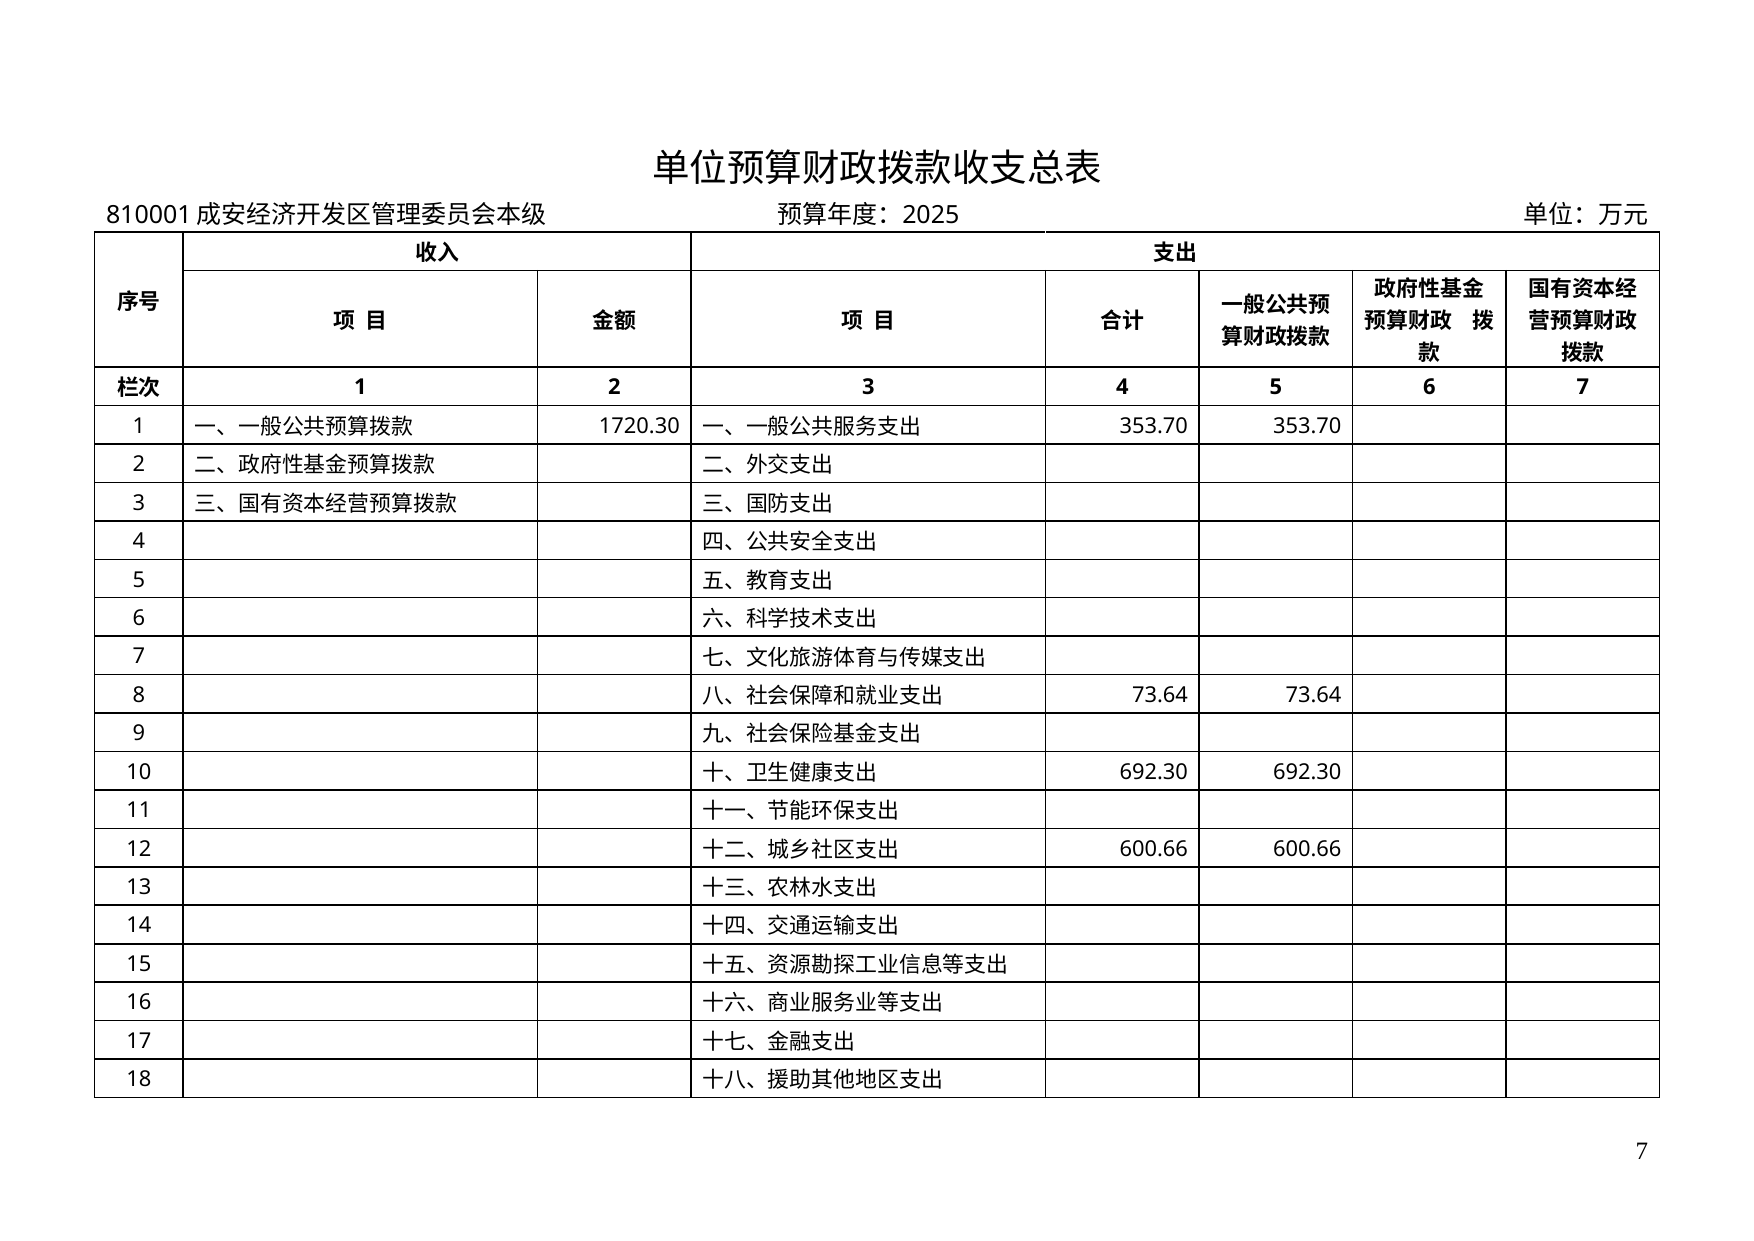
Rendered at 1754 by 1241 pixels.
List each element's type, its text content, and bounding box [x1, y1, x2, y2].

table_cell [1046, 445, 1198, 482]
table_cell [1200, 906, 1352, 943]
table_cell 1720.30 [538, 406, 690, 443]
table_cell 十六、商业服务业等支出 [692, 983, 1045, 1020]
table_cell [538, 752, 690, 789]
table_cell [1353, 406, 1505, 443]
table_cell [184, 560, 537, 597]
table_cell 73.64 [1200, 675, 1352, 712]
table_cell 十二、城乡社区支出 [692, 829, 1045, 866]
table_cell [1200, 445, 1352, 482]
text 单位预算财政拨款收支总表 [106, 142, 1648, 193]
table_cell [184, 1060, 537, 1097]
table_cell 十七、金融支出 [692, 1021, 1045, 1058]
table_cell [1507, 1021, 1659, 1058]
table_cell 7 [1507, 368, 1659, 405]
table_cell 3 [95, 483, 182, 520]
table_cell 4 [95, 522, 182, 558]
table_cell 收入 [184, 233, 690, 270]
table_header 单位：万元 [1046, 195, 1659, 231]
table_cell 五、教育支出 [692, 560, 1045, 597]
table_cell [1507, 868, 1659, 904]
table_cell 金额 [538, 271, 690, 366]
table_cell [1200, 483, 1352, 520]
table_cell [1353, 1021, 1505, 1058]
table_cell 合计 [1046, 271, 1198, 366]
table_cell 一、一般公共服务支出 [692, 406, 1045, 443]
table_cell 一般公共预算财政拨款 [1200, 271, 1352, 366]
table_cell [1353, 675, 1505, 712]
table_cell [184, 637, 537, 674]
table_cell 13 [95, 868, 182, 904]
table_cell 序号 [95, 233, 182, 366]
table_cell [1507, 714, 1659, 751]
table_cell 17 [95, 1021, 182, 1058]
table_cell 十、卫生健康支出 [692, 752, 1045, 789]
table_cell [538, 637, 690, 674]
table_cell [1507, 829, 1659, 866]
table_cell 1 [184, 368, 537, 405]
table_cell 八、社会保障和就业支出 [692, 675, 1045, 712]
table_cell [1353, 829, 1505, 866]
table_cell [1507, 445, 1659, 482]
table_cell [1046, 868, 1198, 904]
table_cell [1200, 522, 1352, 558]
table_cell [1353, 945, 1505, 981]
table_cell [1353, 983, 1505, 1020]
table_cell [1507, 752, 1659, 789]
table_cell 栏次 [95, 368, 182, 405]
table_cell [184, 752, 537, 789]
table_cell [1200, 598, 1352, 635]
table_cell 十一、节能环保支出 [692, 791, 1045, 827]
table_cell 6 [95, 598, 182, 635]
table_cell [538, 522, 690, 558]
table_cell 十八、援助其他地区支出 [692, 1060, 1045, 1097]
table_cell [1353, 752, 1505, 789]
table_cell 六、科学技术支出 [692, 598, 1045, 635]
table_cell [1353, 714, 1505, 751]
table_cell [184, 791, 537, 827]
table_cell 十四、交通运输支出 [692, 906, 1045, 943]
table_cell 一、一般公共预算拨款 [184, 406, 537, 443]
table_cell [538, 906, 690, 943]
table_cell 1 [95, 406, 182, 443]
table_cell [184, 983, 537, 1020]
table_cell 支出 [692, 233, 1659, 270]
table_cell 国有资本经营预算财政拨款 [1507, 271, 1659, 366]
table_header 810001成安经济开发区管理委员会本级 [95, 195, 690, 231]
table_cell [1046, 637, 1198, 674]
table_cell 14 [95, 906, 182, 943]
table_cell 十五、资源勘探工业信息等支出 [692, 945, 1045, 981]
table_cell [538, 560, 690, 597]
table_cell 政府性基金预算财政 拨款 [1353, 271, 1505, 366]
table_cell 三、国防支出 [692, 483, 1045, 520]
table_cell [1046, 560, 1198, 597]
table_cell [1353, 598, 1505, 635]
table_cell [538, 829, 690, 866]
table_cell [1046, 714, 1198, 751]
table_cell 十三、农林水支出 [692, 868, 1045, 904]
table_cell [1200, 637, 1352, 674]
table_cell [1353, 560, 1505, 597]
table_cell [538, 791, 690, 827]
table_cell [1507, 598, 1659, 635]
table_cell [1046, 791, 1198, 827]
table_cell [184, 714, 537, 751]
table_cell [1507, 791, 1659, 827]
table_cell 8 [95, 675, 182, 712]
table_cell 353.70 [1046, 406, 1198, 443]
table_cell 九、社会保险基金支出 [692, 714, 1045, 751]
table_cell 692.30 [1046, 752, 1198, 789]
table_cell [538, 945, 690, 981]
table_cell [1353, 868, 1505, 904]
table_cell [538, 483, 690, 520]
table_cell [184, 829, 537, 866]
table_cell [1507, 560, 1659, 597]
table_cell [1507, 637, 1659, 674]
table_cell [538, 983, 690, 1020]
table_cell [1200, 791, 1352, 827]
table_cell [1200, 983, 1352, 1020]
table_cell 二、政府性基金预算拨款 [184, 445, 537, 482]
table_cell [184, 522, 537, 558]
table_cell [538, 1060, 690, 1097]
table_cell [184, 945, 537, 981]
table_cell [538, 445, 690, 482]
table_cell [1353, 906, 1505, 943]
table_cell 项 目 [692, 271, 1045, 366]
table_cell [538, 675, 690, 712]
table_cell 2 [538, 368, 690, 405]
table_cell 11 [95, 791, 182, 827]
table_cell [1353, 522, 1505, 558]
table_cell 5 [1200, 368, 1352, 405]
table_cell [1507, 906, 1659, 943]
table_cell 七、文化旅游体育与传媒支出 [692, 637, 1045, 674]
table_cell [538, 598, 690, 635]
table_cell [1353, 791, 1505, 827]
table_cell [1200, 714, 1352, 751]
table_cell 4 [1046, 368, 1198, 405]
table_cell 692.30 [1200, 752, 1352, 789]
table_cell [1046, 522, 1198, 558]
table_cell [184, 906, 537, 943]
table_cell 73.64 [1046, 675, 1198, 712]
table_cell [1200, 945, 1352, 981]
table_cell [538, 868, 690, 904]
table_cell [184, 675, 537, 712]
table_cell 7 [95, 637, 182, 674]
table_header 预算年度：2025 [692, 195, 1045, 231]
table_cell [538, 714, 690, 751]
table_cell [1046, 1021, 1198, 1058]
table_cell 16 [95, 983, 182, 1020]
table_cell [1353, 445, 1505, 482]
table_cell 项 目 [184, 271, 537, 366]
table_cell [184, 598, 537, 635]
table_cell [184, 868, 537, 904]
table_cell [1507, 1060, 1659, 1097]
table_cell [1200, 868, 1352, 904]
table_cell [1507, 675, 1659, 712]
table_cell [184, 1021, 537, 1058]
table_cell [1353, 483, 1505, 520]
table_cell [538, 1021, 690, 1058]
table_cell 3 [692, 368, 1045, 405]
table_cell 10 [95, 752, 182, 789]
table_cell [1200, 1021, 1352, 1058]
table_cell [1507, 983, 1659, 1020]
table_cell 353.70 [1200, 406, 1352, 443]
table_cell [1046, 483, 1198, 520]
table_cell [1200, 1060, 1352, 1097]
table_cell 5 [95, 560, 182, 597]
table_cell [1200, 560, 1352, 597]
table_cell 15 [95, 945, 182, 981]
table_cell 12 [95, 829, 182, 866]
table_cell 6 [1353, 368, 1505, 405]
table_cell [1507, 406, 1659, 443]
table_cell 600.66 [1046, 829, 1198, 866]
table_cell 18 [95, 1060, 182, 1097]
table_cell [1507, 483, 1659, 520]
table_cell 二、外交支出 [692, 445, 1045, 482]
table_cell [1507, 945, 1659, 981]
table_cell 9 [95, 714, 182, 751]
table_cell [1046, 945, 1198, 981]
table_cell [1046, 598, 1198, 635]
table_cell [1353, 637, 1505, 674]
table_cell [1046, 1060, 1198, 1097]
table_cell [1507, 522, 1659, 558]
table_cell 2 [95, 445, 182, 482]
table_cell 600.66 [1200, 829, 1352, 866]
table_cell [1353, 1060, 1505, 1097]
table_cell [1046, 983, 1198, 1020]
table_cell [1046, 906, 1198, 943]
table_cell 四、公共安全支出 [692, 522, 1045, 558]
table_cell 三、国有资本经营预算拨款 [184, 483, 537, 520]
